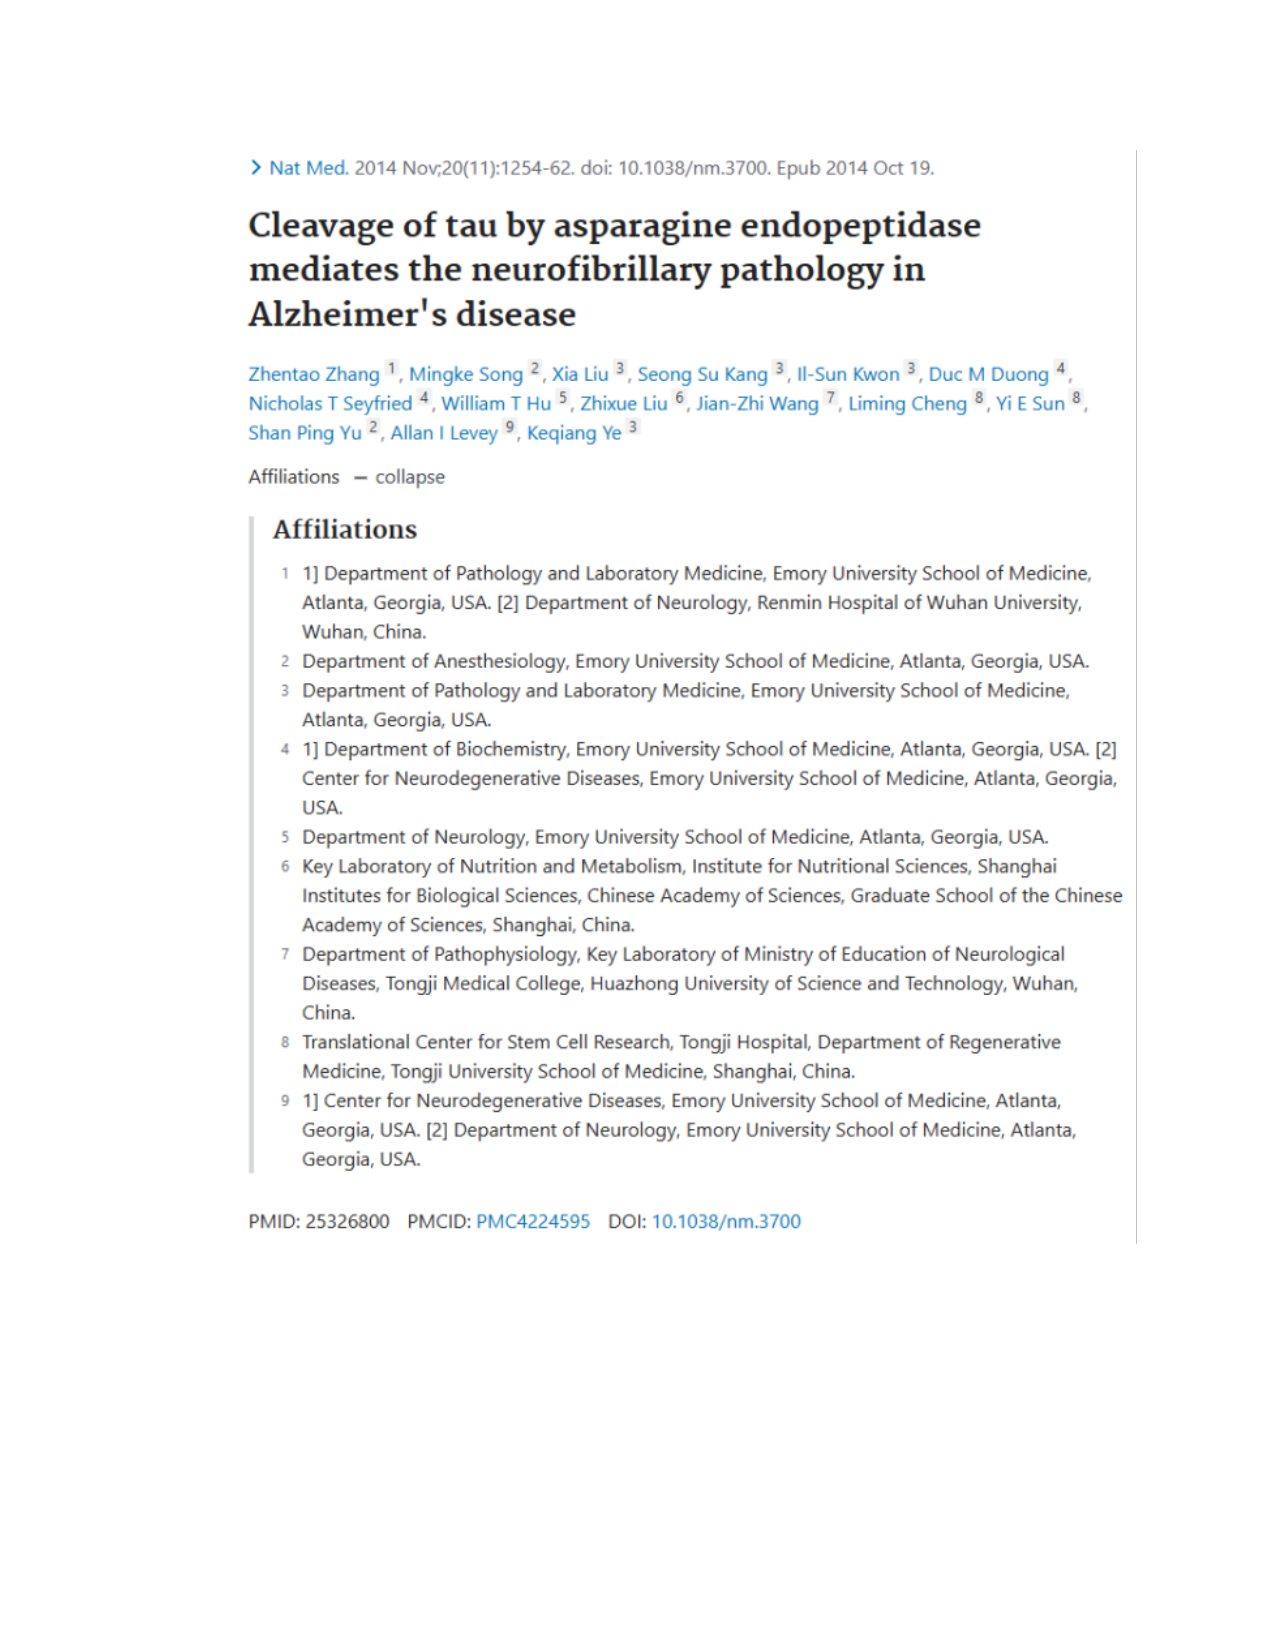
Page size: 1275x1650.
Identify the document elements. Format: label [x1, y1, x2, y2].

picture [237, 150, 1138, 1244]
